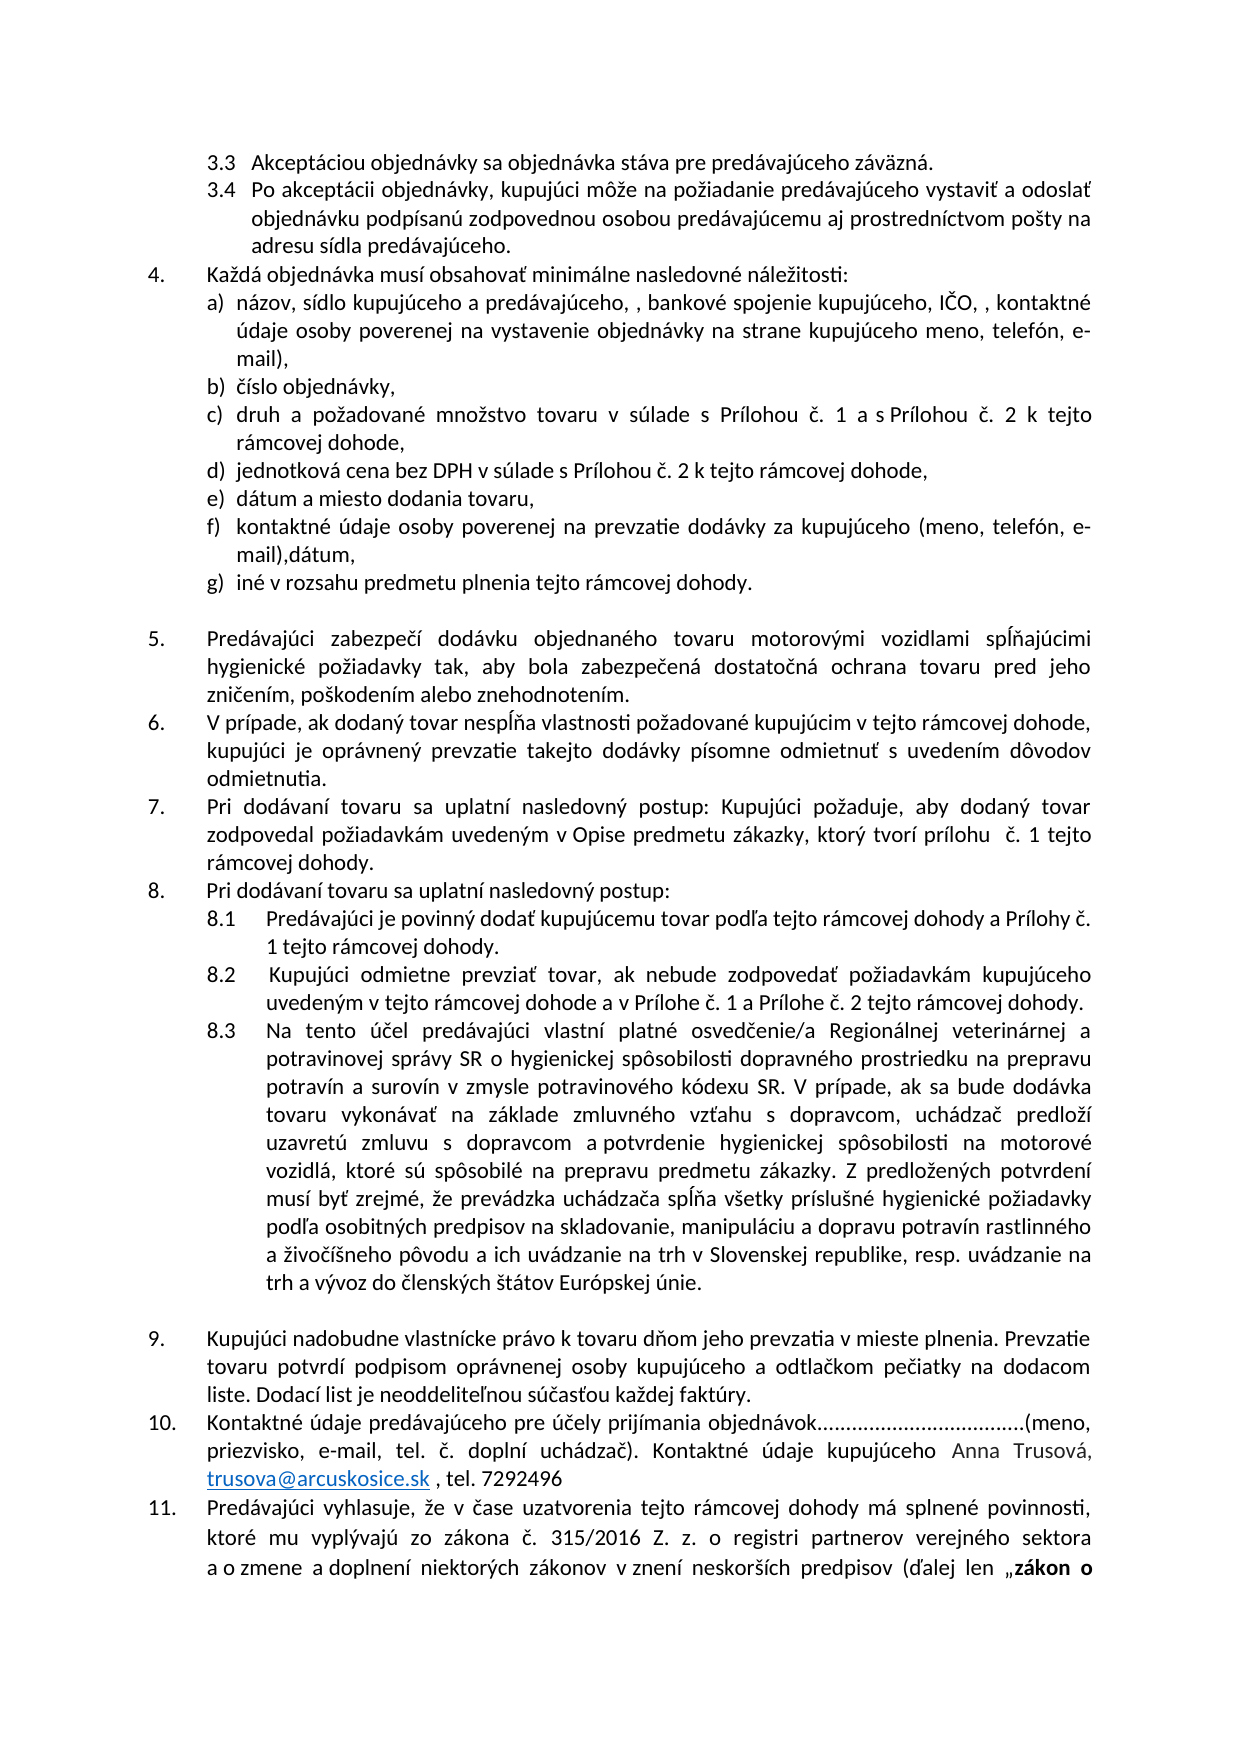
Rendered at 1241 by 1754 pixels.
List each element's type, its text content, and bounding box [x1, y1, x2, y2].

text 3.4 Po akceptácii objednávky, kupujúci môže na požiadanie predávajúceho vystaviť a odoslať objednávku podpísanú zodpovednou osobou predávajúcemu aj prostredníctvom pošty na adresu sídla predávajúceho. [207, 176, 1093, 260]
text d) jednotková cena bez DPH v súlade s Prílohou č. 2 k tejto rámcovej dohode, [207, 456, 1093, 484]
text 10. Kontaktné údaje predávajúceho pre účely prijímania objednávok....................................(meno, priezvisko, e-mail, tel. č. doplní uchádzač). Kontaktné údaje kupujúceho Anna Trusová, trusova@arcuskosice.sk , tel. 7292496 [148, 1408, 1093, 1493]
text 8. Pri dodávaní tovaru sa uplatní nasledovný postup: [148, 876, 1093, 904]
text 8.1 Predávajúci je povinný dodať kupujúcemu tovar podľa tejto rámcovej dohody a Prílohy č. 1 tejto rámcovej dohody. [207, 904, 1093, 960]
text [148, 1493, 1093, 1581]
text g) iné v rozsahu predmetu plnenia tejto rámcovej dohody. [207, 568, 1093, 596]
text 3.3 Akceptáciou objednávky sa objednávka stáva pre predávajúceho záväzná. [207, 148, 1093, 176]
text 9. Kupujúci nadobudne vlastnícke právo k tovaru dňom jeho prevzatia v mieste plnenia. Prevzatie tovaru potvrdí podpisom oprávnenej osoby kupujúceho a odtlačkom pečiatky na dodacom liste. Dodací list je neoddeliteľnou súčasťou každej faktúry. [148, 1324, 1093, 1408]
text e) dátum a miesto dodania tovaru, [207, 484, 1093, 512]
text c) druh a požadované množstvo tovaru v súlade s Prílohou č. 1 a s Prílohou č. 2 k tejto rámcovej dohode, [207, 400, 1093, 456]
text 6. V prípade, ak dodaný tovar nespĺňa vlastnosti požadované kupujúcim v tejto rámcovej dohode, kupujúci je oprávnený prevzatie takejto dodávky písomne odmietnuť s uvedením dôvodov odmietnutia. [148, 708, 1093, 792]
text 7. Pri dodávaní tovaru sa uplatní nasledovný postup: Kupujúci požaduje, aby dodaný tovar zodpovedal požiadavkám uvedeným v Opise predmetu zákazky, ktorý tvorí prílohu č. 1 tejto rámcovej dohody. [148, 792, 1093, 876]
text 8.2 Kupujúci odmietne prevziať tovar, ak nebude zodpovedať požiadavkám kupujúceho uvedeným v tejto rámcovej dohode a v Prílohe č. 1 a Prílohe č. 2 tejto rámcovej dohody. [207, 960, 1093, 1016]
text 5. Predávajúci zabezpečí dodávku objednaného tovaru motorovými vozidlami spĺňajúcimi hygienické požiadavky tak, aby bola zabezpečená dostatočná ochrana tovaru pred jeho zničením, poškodením alebo znehodnotením. [148, 624, 1093, 708]
text b) číslo objednávky, [207, 372, 1093, 400]
text a) názov, sídlo kupujúceho a predávajúceho, , bankové spojenie kupujúceho, IČO, , kontaktné údaje osoby poverenej na vystavenie objednávky na strane kupujúceho meno, telefón, e-mail), [207, 288, 1093, 372]
text 8.3 Na tento účel predávajúci vlastní platné osvedčenie/a Regionálnej veterinárnej a potravinovej správy SR o hygienickej spôsobilosti dopravného prostriedku na prepravu potravín a surovín v zmysle potravinového kódexu SR. V prípade, ak sa bude dodávka tovaru vykonávať na základe zmluvného vzťahu s dopravcom, uchádzač predloží uzavretú zmluvu s dopravcom a potvrdenie hygienickej spôsobilosti na motorové vozidlá, ktoré sú spôsobilé na prepravu predmetu zákazky. Z predložených potvrdení musí byť zrejmé, že prevádzka uchádzača spĺňa všetky príslušné hygienické požiadavky podľa osobitných predpisov na skladovanie, manipuláciu a dopravu potravín rastlinného a živočíšneho pôvodu a ich uvádzanie na trh v Slovenskej republike, resp. uvádzanie na trh a vývoz do členských štátov Európskej únie. [207, 1016, 1093, 1296]
text 4. Každá objednávka musí obsahovať minimálne nasledovné náležitosti: [148, 260, 1093, 288]
text f) kontaktné údaje osoby poverenej na prevzatie dodávky za kupujúceho (meno, telefón, e-mail),dátum, [207, 512, 1093, 568]
